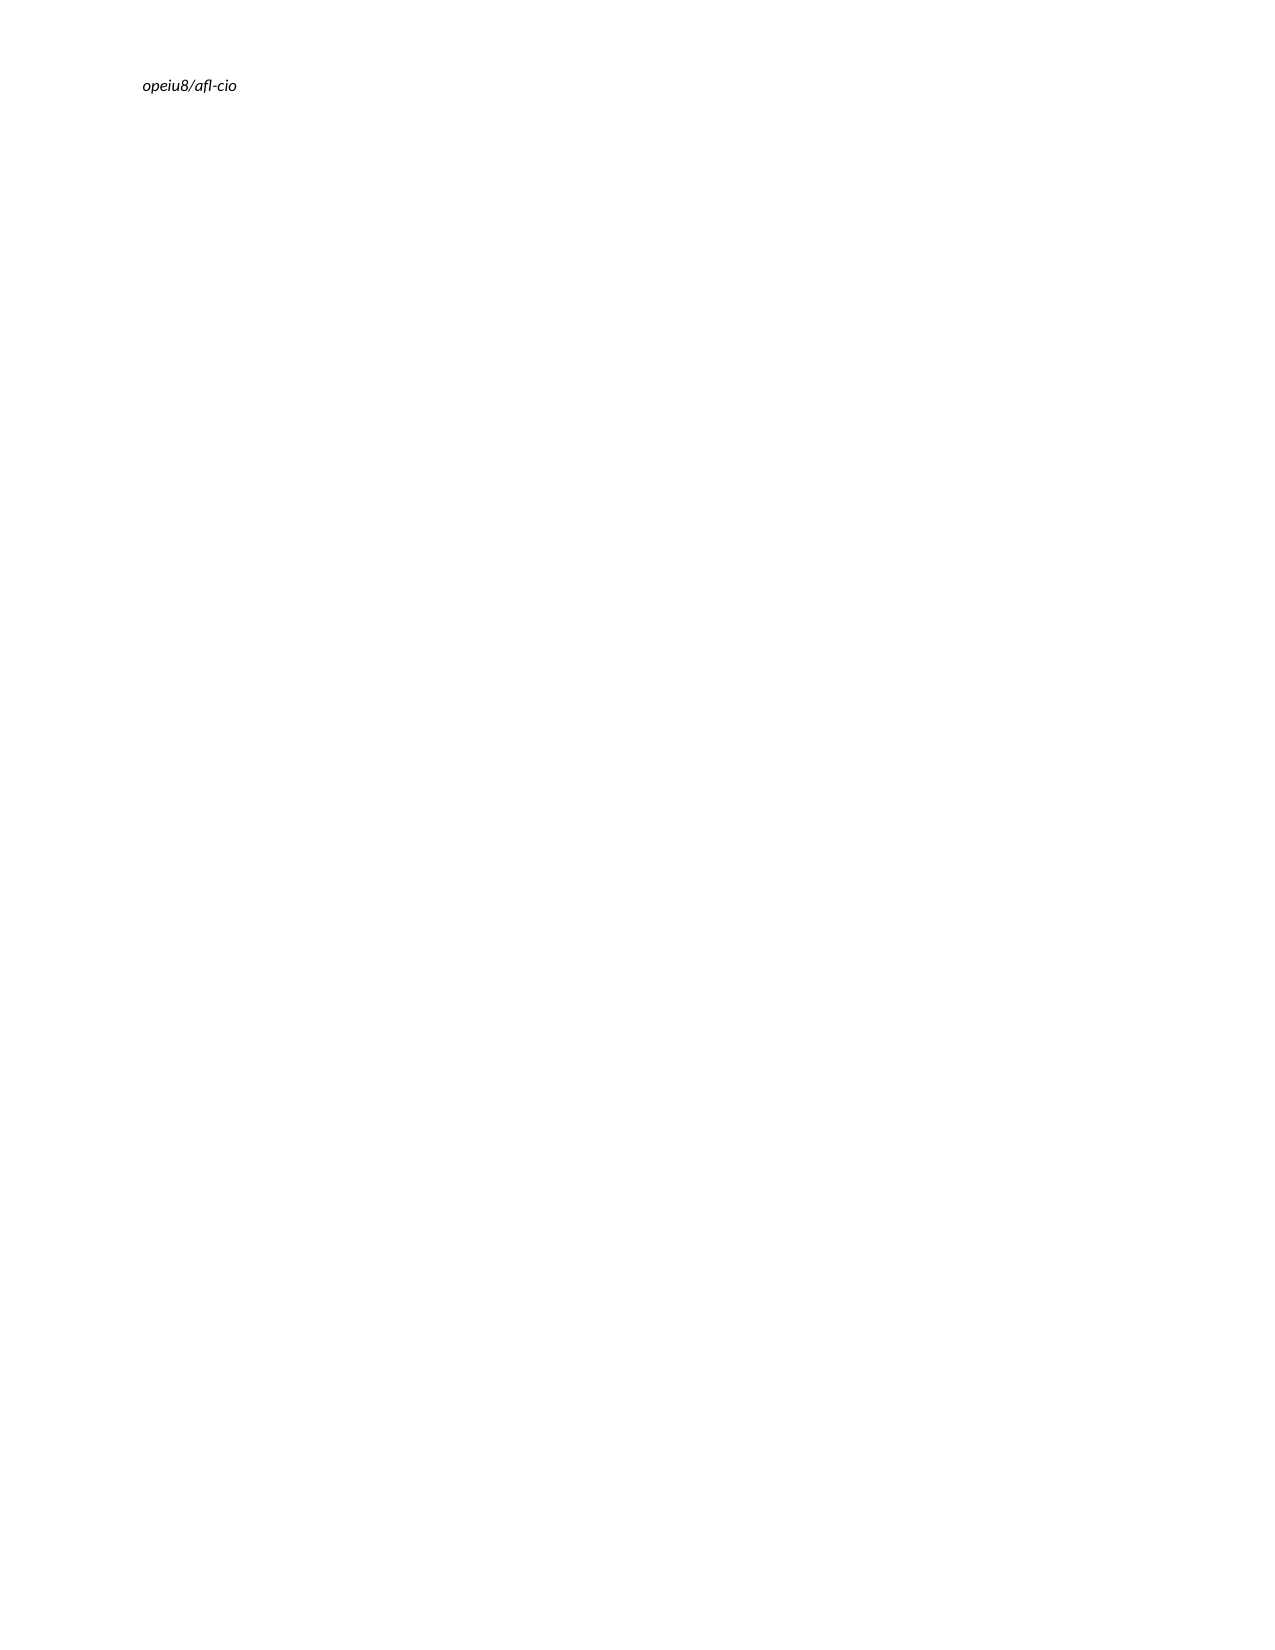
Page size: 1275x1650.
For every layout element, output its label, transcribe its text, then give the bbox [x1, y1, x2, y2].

text opeiu8/afl-cio [142, 75, 1170, 95]
